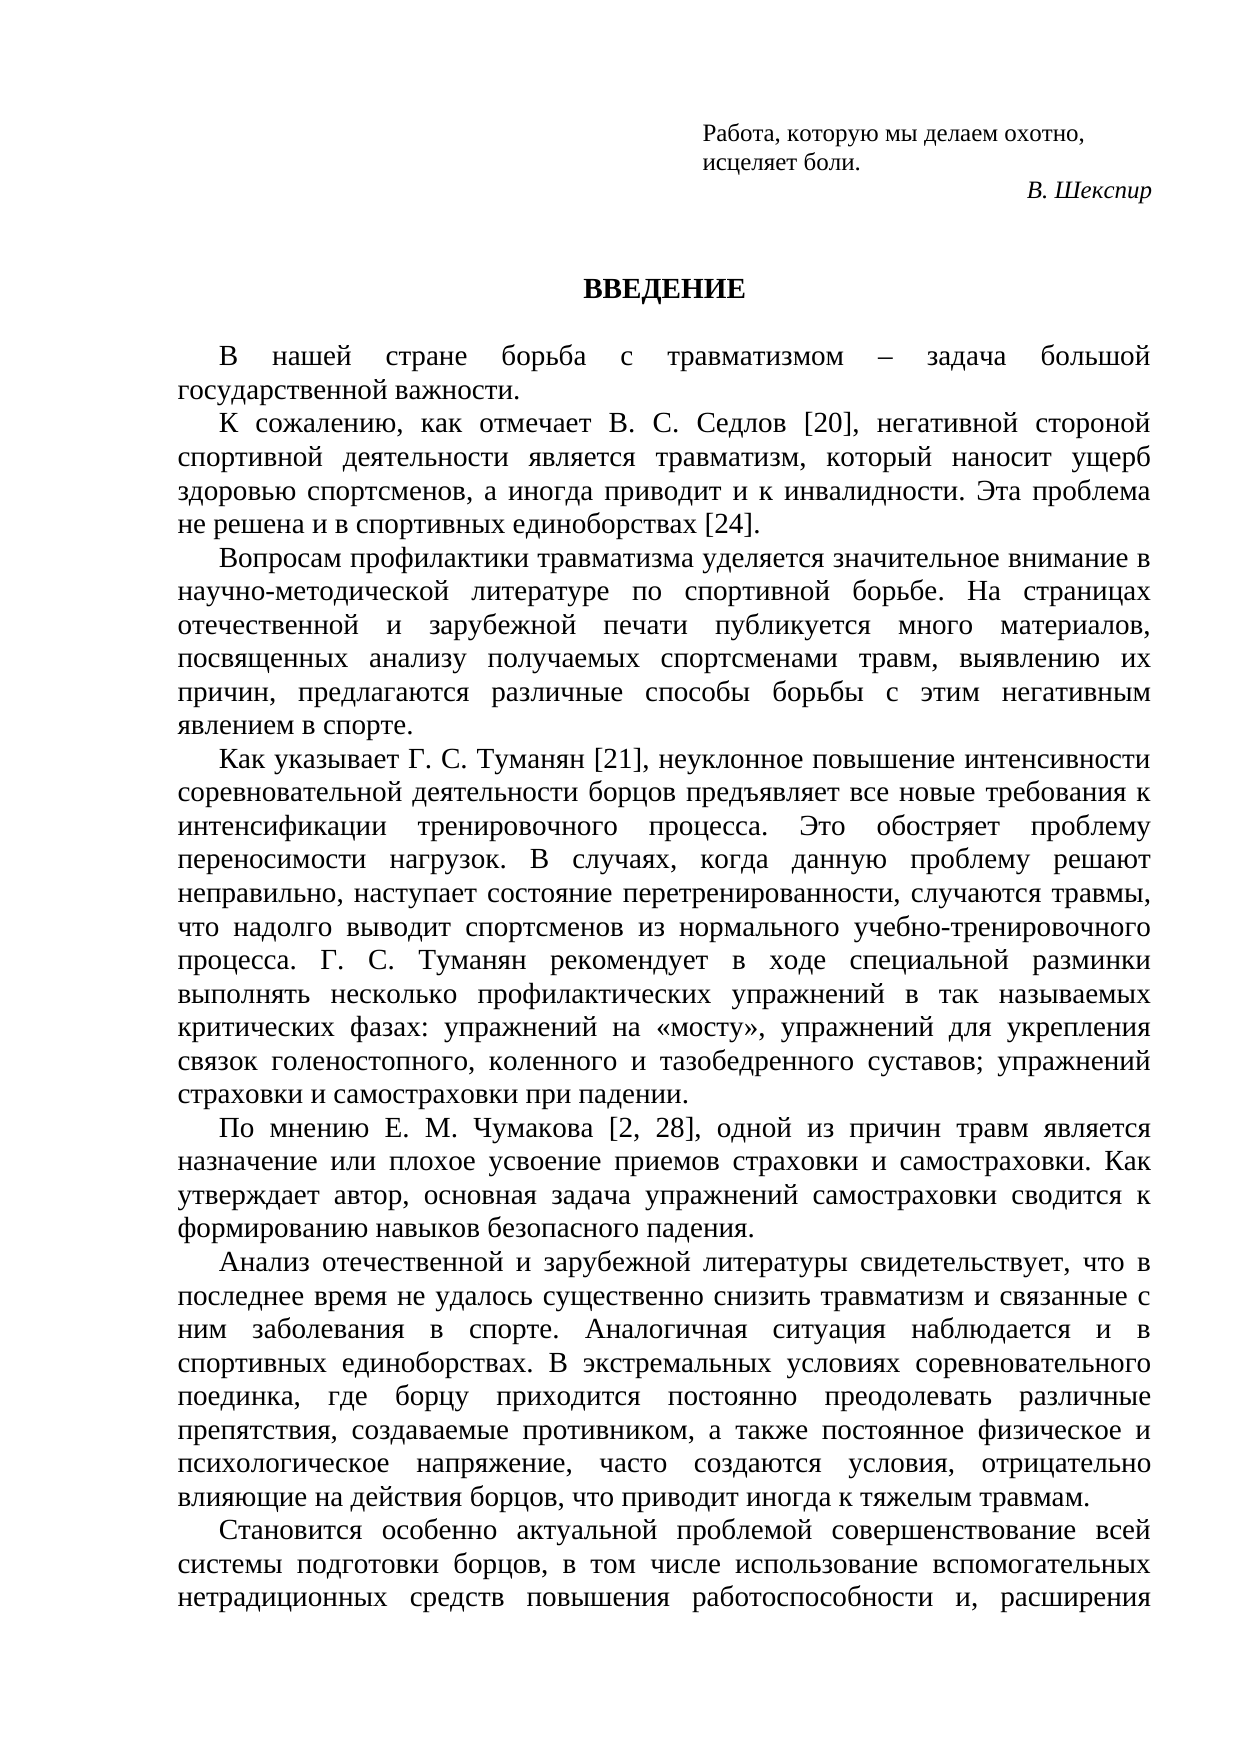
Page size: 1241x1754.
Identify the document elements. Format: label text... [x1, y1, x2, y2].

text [177, 1512, 1152, 1613]
text исцеляет боли. [702, 147, 1152, 176]
text Анализ отечественной и зарубежной литературы свидетельствует, что в последнее время не удалось существенно снизить травматизм и связанные с ним заболевания в спорте. Аналогичная ситуация наблюдается и в спортивных единоборствах. В экстремальных условиях соревновательного поединка, где борцу приходится постоянно преодолевать различные препятствия, создаваемые противником, а также постоянное физическое и психологическое напряжение, часто создаются условия, отрицательно влияющие на действия борцов, что приводит иногда к тяжелым травмам. [177, 1244, 1152, 1512]
text По мнению Е. М. Чумакова [2, 28], одной из причин травм является назначение или плохое усвоение приемов страховки и самостраховки. Как утверждает автор, основная задача упражнений самостраховки сводится к формированию навыков безопасного падения. [177, 1110, 1152, 1244]
text В нашей стране борьба с травматизмом – задача большой государственной важности. [177, 338, 1152, 406]
text Вопросам профилактики травматизма уделяется значительное внимание в научно-методической литературе по спортивной борьбе. На страницах отечественной и зарубежной печати публикуется много материалов, посвященных анализу получаемых спортсменами травм, выявлению их причин, предлагаются различные способы борьбы с этим негативным явлением в спорте. [177, 540, 1152, 741]
text Как указывает Г. С. Туманян [21], неуклонное повышение интенсивности соревновательной деятельности борцов предъявляет все новые требования к интенсификации тренировочного процесса. Это обостряет проблему переносимости нагрузок. В случаях, когда данную проблему решают неправильно, наступает состояние перетренированности, случаются травмы, что надолго выводит спортсменов из нормального учебно-тренировочного процесса. Г. С. Туманян рекомендует в ходе специальной разминки выполнять несколько профилактических упражнений в так называемых критических фазах: упражнений на «мосту», упражнений для укрепления связок голеностопного, коленного и тазобедренного суставов; упражнений страховки и самостраховки при падении. [177, 741, 1152, 1110]
subtitle ВВЕДЕНИЕ [177, 271, 1152, 305]
text В. Шекспир [721, 176, 1152, 204]
text Работа, которую мы делаем охотно, [702, 118, 1148, 147]
text К сожалению, как отмечает В. С. Седлов [20], негативной стороной спортивной деятельности является травматизм, который наносит ущерб здоровью спортсменов, а иногда приводит и к инвалидности. Эта проблема не решена и в спортивных единоборствах [24]. [177, 406, 1152, 540]
